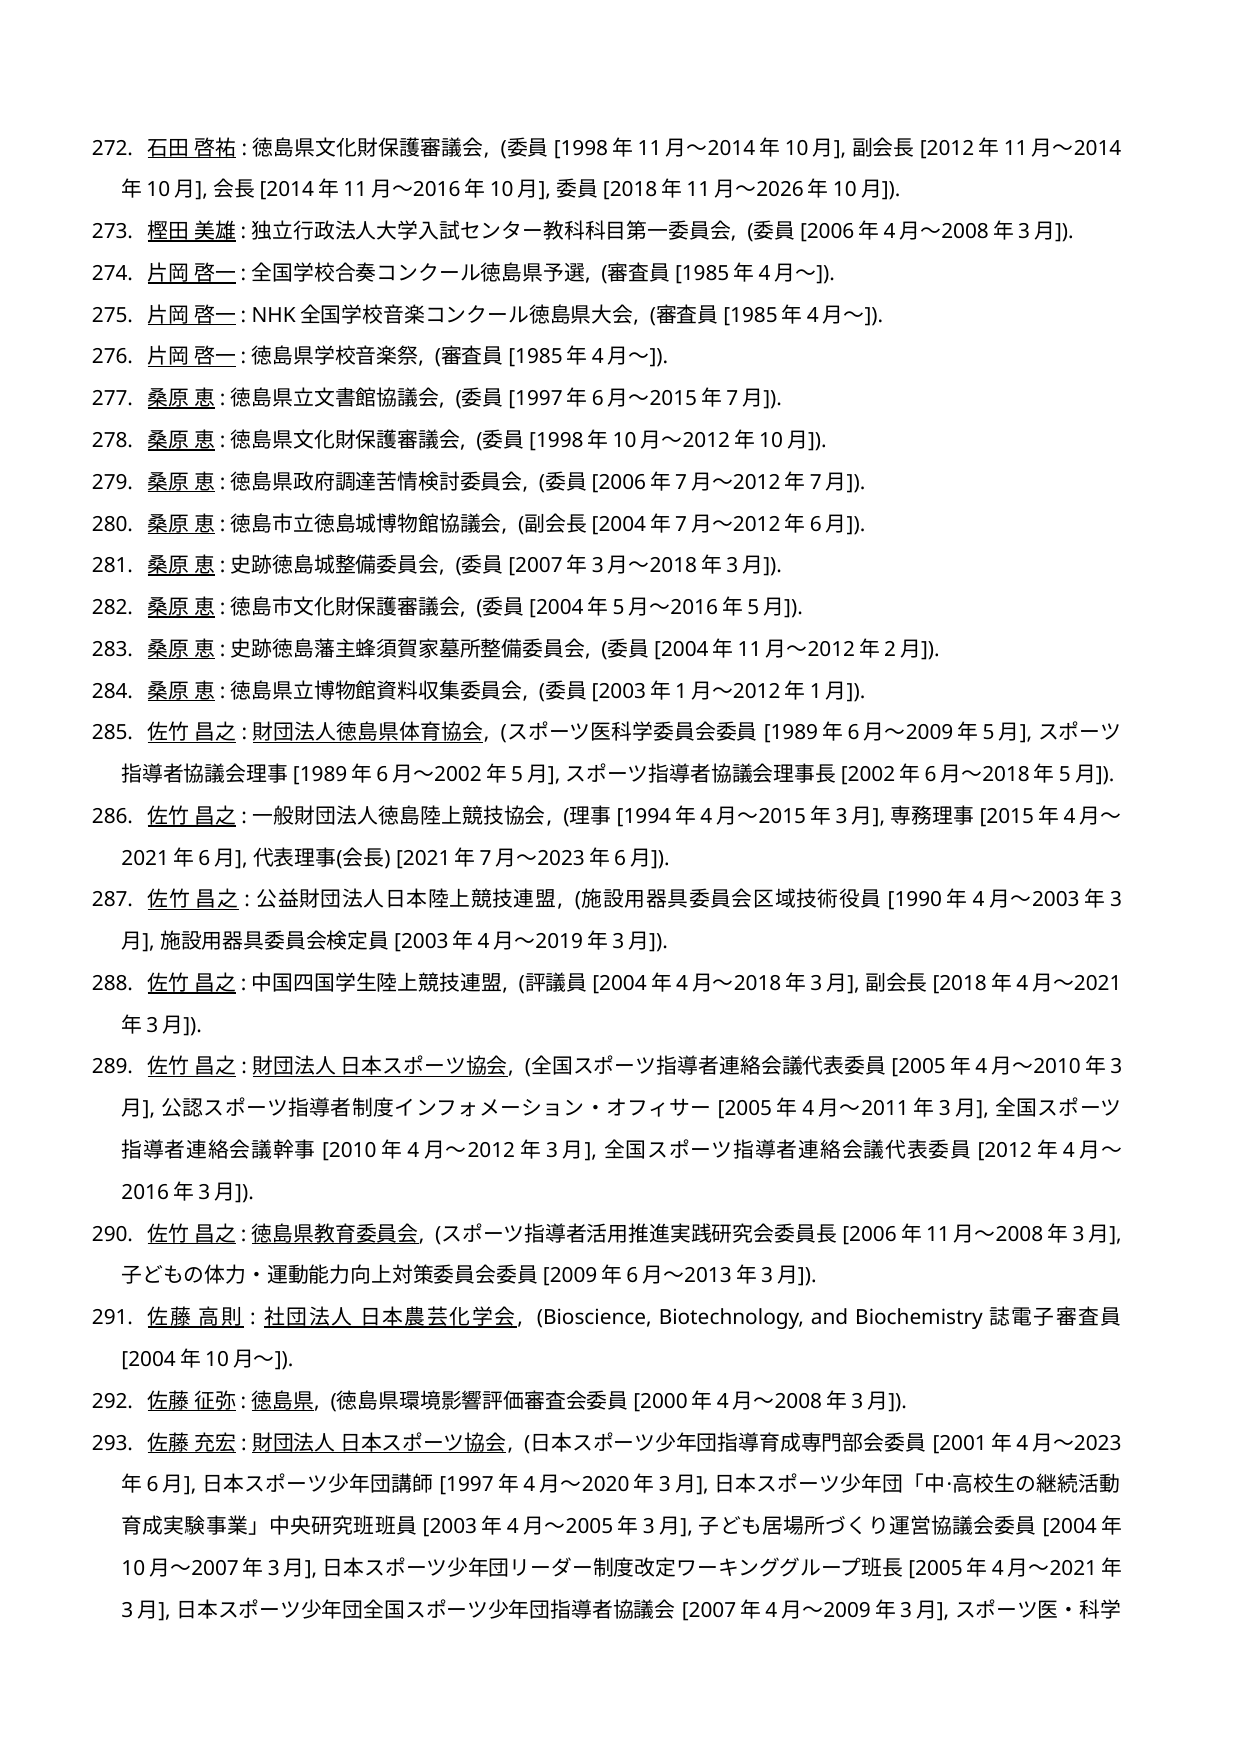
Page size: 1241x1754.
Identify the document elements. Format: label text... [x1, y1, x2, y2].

list 片岡 啓一 : NHK全国学校音楽コンクール徳島県大会, (審査員 [1985年4月〜]). [92, 292, 1122, 334]
list 佐竹 昌之 : 財団法人 日本スポーツ協会, (全国スポーツ指導者連絡会議代表委員 [2005年4月〜2010年3月], 公認スポーツ指導者制度インフォメーション・オフィサー [2005年4月〜2011年3月], 全国スポーツ指導者連絡会議幹事 [2010年4月〜2012年3月], 全国スポーツ指導者連絡会議代表委員 [2012年4月〜2016年3月]). [92, 1044, 1122, 1211]
list 桑原 恵 : 徳島市文化財保護審議会, (委員 [2004年5月〜2016年5月]). [92, 584, 1122, 626]
list 桑原 恵 : 徳島県政府調達苦情検討委員会, (委員 [2006年7月〜2012年7月]). [92, 459, 1122, 501]
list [92, 1420, 1122, 1629]
list 佐藤 征弥 : 徳島県, (徳島県環境影響評価審査会委員 [2000年4月〜2008年3月]). [92, 1378, 1122, 1420]
list 片岡 啓一 : 全国学校合奏コンクール徳島県予選, (審査員 [1985年4月〜]). [92, 250, 1122, 292]
list 佐藤 高則 : 社団法人 日本農芸化学会, (Bioscience, Biotechnology, and Biochemistry誌電子審査員 [2004年10月〜]). [92, 1295, 1122, 1378]
list 桑原 恵 : 史跡徳島城整備委員会, (委員 [2007年3月〜2018年3月]). [92, 543, 1122, 584]
list 桑原 恵 : 徳島県文化財保護審議会, (委員 [1998年10月〜2012年10月]). [92, 417, 1122, 459]
list 佐竹 昌之 : 中国四国学生陸上競技連盟, (評議員 [2004年4月〜2018年3月], 副会長 [2018年4月〜2021年3月]). [92, 961, 1122, 1044]
list 桑原 恵 : 徳島県立文書館協議会, (委員 [1997年6月〜2015年7月]). [92, 376, 1122, 417]
list 桑原 恵 : 徳島市立徳島城博物館協議会, (副会長 [2004年7月〜2012年6月]). [92, 501, 1122, 543]
list 桑原 恵 : 史跡徳島藩主蜂須賀家墓所整備委員会, (委員 [2004年11月〜2012年2月]). [92, 626, 1122, 668]
list 石田 啓祐 : 徳島県文化財保護審議会, (委員 [1998年11月〜2014年10月], 副会長 [2012年11月〜2014年10月], 会長 [2014年11月〜2016年10月], 委員 [2018年11月〜2026年10月]). [92, 125, 1122, 209]
list 片岡 啓一 : 徳島県学校音楽祭, (審査員 [1985年4月〜]). [92, 334, 1122, 376]
list 佐竹 昌之 : 徳島県教育委員会, (スポーツ指導者活用推進実践研究会委員長 [2006年11月〜2008年3月], 子どもの体力・運動能力向上対策委員会委員 [2009年6月〜2013年3月]). [92, 1211, 1122, 1295]
list 佐竹 昌之 : 財団法人徳島県体育協会, (スポーツ医科学委員会委員 [1989年6月〜2009年5月], スポーツ指導者協議会理事 [1989年6月〜2002年5月], スポーツ指導者協議会理事長 [2002年6月〜2018年5月]). [92, 710, 1122, 793]
list 佐竹 昌之 : 公益財団法人日本陸上競技連盟, (施設用器具委員会区域技術役員 [1990年4月〜2003年3月], 施設用器具委員会検定員 [2003年4月〜2019年3月]). [92, 877, 1122, 961]
list 桑原 恵 : 徳島県立博物館資料収集委員会, (委員 [2003年1月〜2012年1月]). [92, 668, 1122, 710]
list 樫田 美雄 : 独立行政法人大学入試センター教科科目第一委員会, (委員 [2006年4月〜2008年3月]). [92, 209, 1122, 250]
list 佐竹 昌之 : 一般財団法人徳島陸上競技協会, (理事 [1994年4月〜2015年3月], 専務理事 [2015年4月〜2021年6月], 代表理事(会長) [2021年7月〜2023年6月]). [92, 793, 1122, 877]
